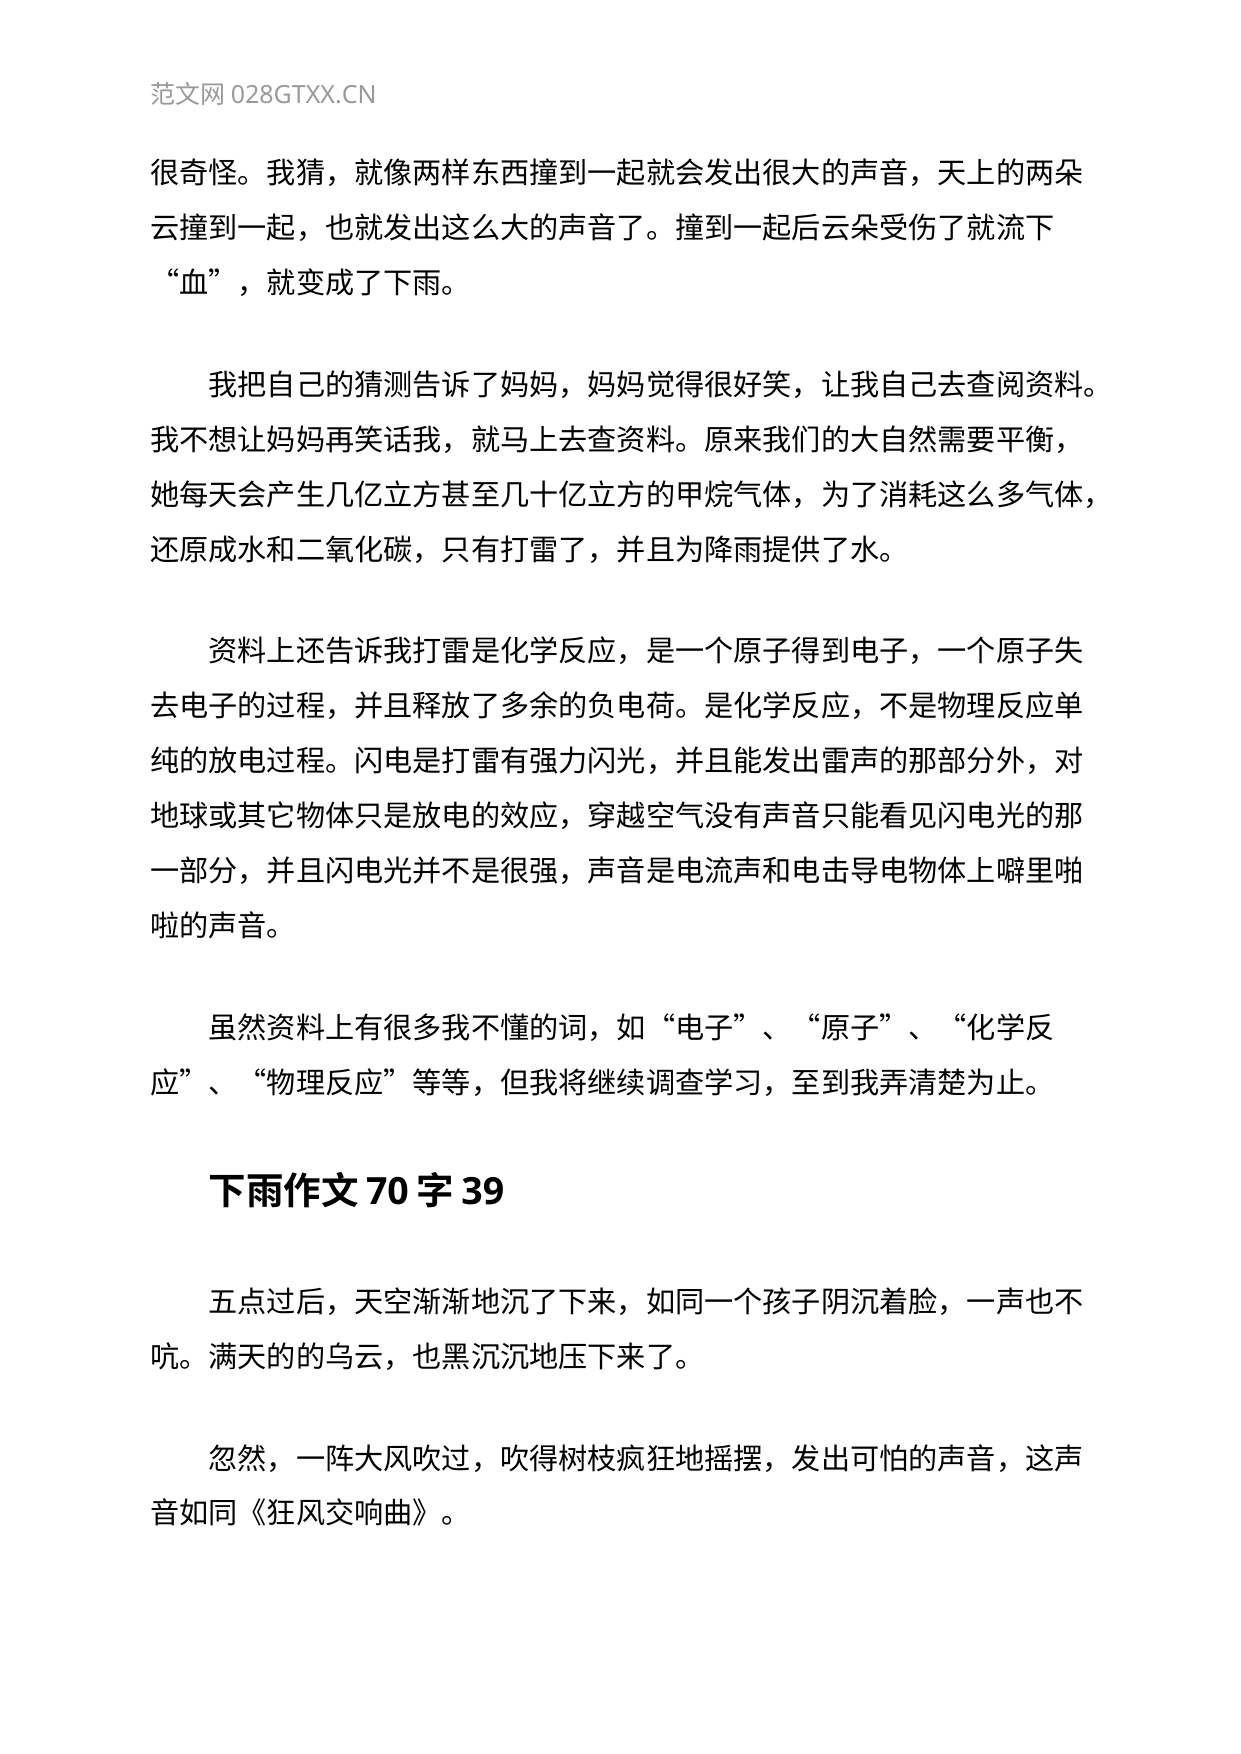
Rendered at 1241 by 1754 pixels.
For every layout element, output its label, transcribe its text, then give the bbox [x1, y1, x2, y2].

text 虽然资料上有很多我不懂的词，如“电子”、“原子”、“化学反应”、“物理反应”等等，但我将继续调查学习，至到我弄清楚为止。 [150, 1004, 1090, 1101]
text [150, 150, 1090, 302]
text 下雨作文70字39 [150, 1161, 1090, 1215]
text 资料上还告诉我打雷是化学反应，是一个原子得到电子，一个原子失去电子的过程，并且释放了多余的负电荷。是化学反应，不是物理反应单纯的放电过程。闪电是打雷有强力闪光，并且能发出雷声的那部分外，对地球或其它物体只是放电的效应，穿越空气没有声音只能看见闪电光的那一部分，并且闪电光并不是很强，声音是电流声和电击导电物体上噼里啪啦的声音。 [150, 628, 1090, 945]
text 我把自己的猜测告诉了妈妈，妈妈觉得很好笑，让我自己去查阅资料。我不想让妈妈再笑话我，就马上去查资料。原来我们的大自然需要平衡，她每天会产生几亿立方甚至几十亿立方的甲烷气体，为了消耗这么多气体，还原成水和二氧化碳，只有打雷了，并且为降雨提供了水。 [150, 362, 1090, 568]
text 忽然，一阵大风吹过，吹得树枝疯狂地摇摆，发出可怕的声音，这声音如同《狂风交响曲》。 [150, 1435, 1090, 1532]
text 五点过后，天空渐渐地沉了下来，如同一个孩子阴沉着脸，一声也不吭。满天的的乌云，也黑沉沉地压下来了。 [150, 1278, 1090, 1376]
